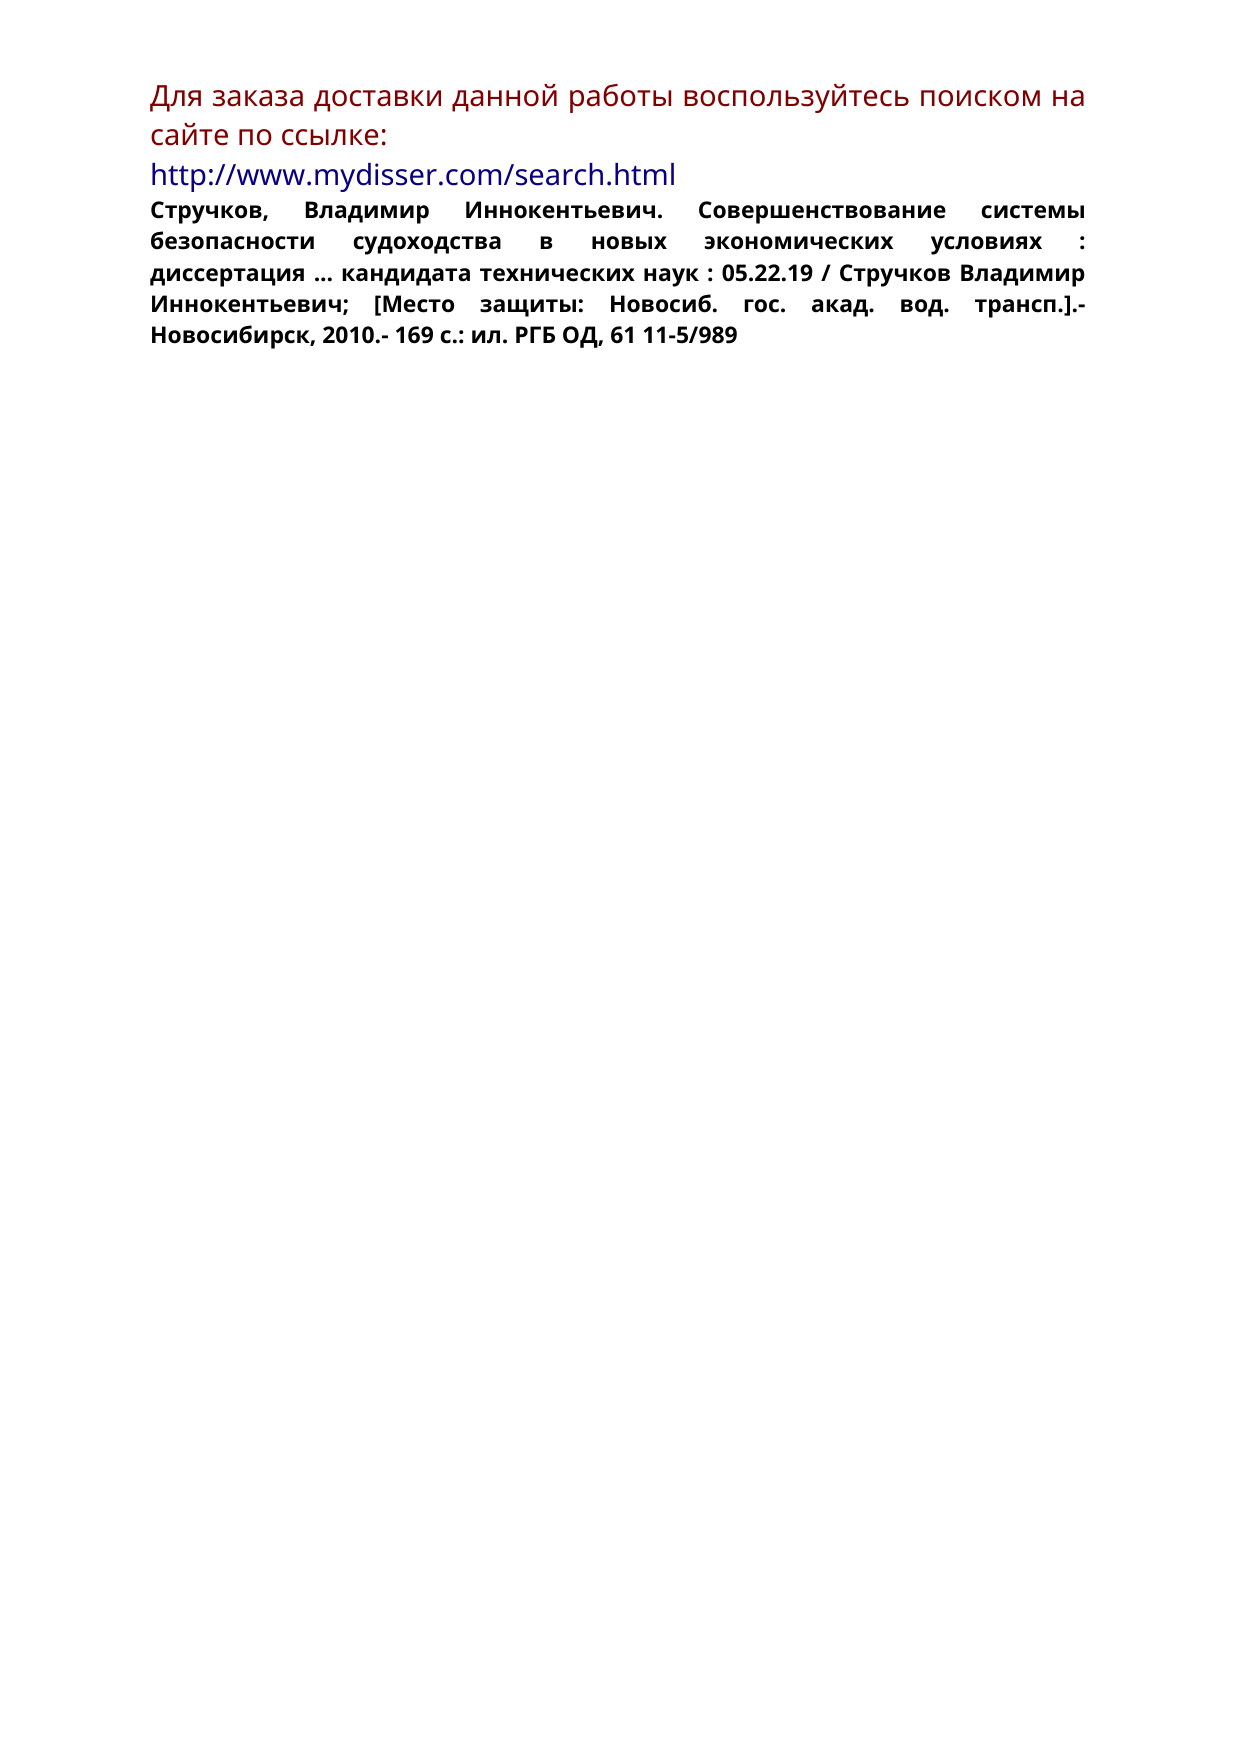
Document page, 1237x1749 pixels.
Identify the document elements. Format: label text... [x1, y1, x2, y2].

text Стручков, Владимир Иннокентьевич. Совершенствование системы безопасности судоходства в новых экономических условиях : диссертация ... кандидата технических наук : 05.22.19 / Стручков Владимир Иннокентьевич; [Место защиты: Новосиб. гос. акад. вод. трансп.].- Новосибирск, 2010.- 169 с.: ил. РГБ ОД, 61 11-5/989 [150, 194, 1086, 350]
